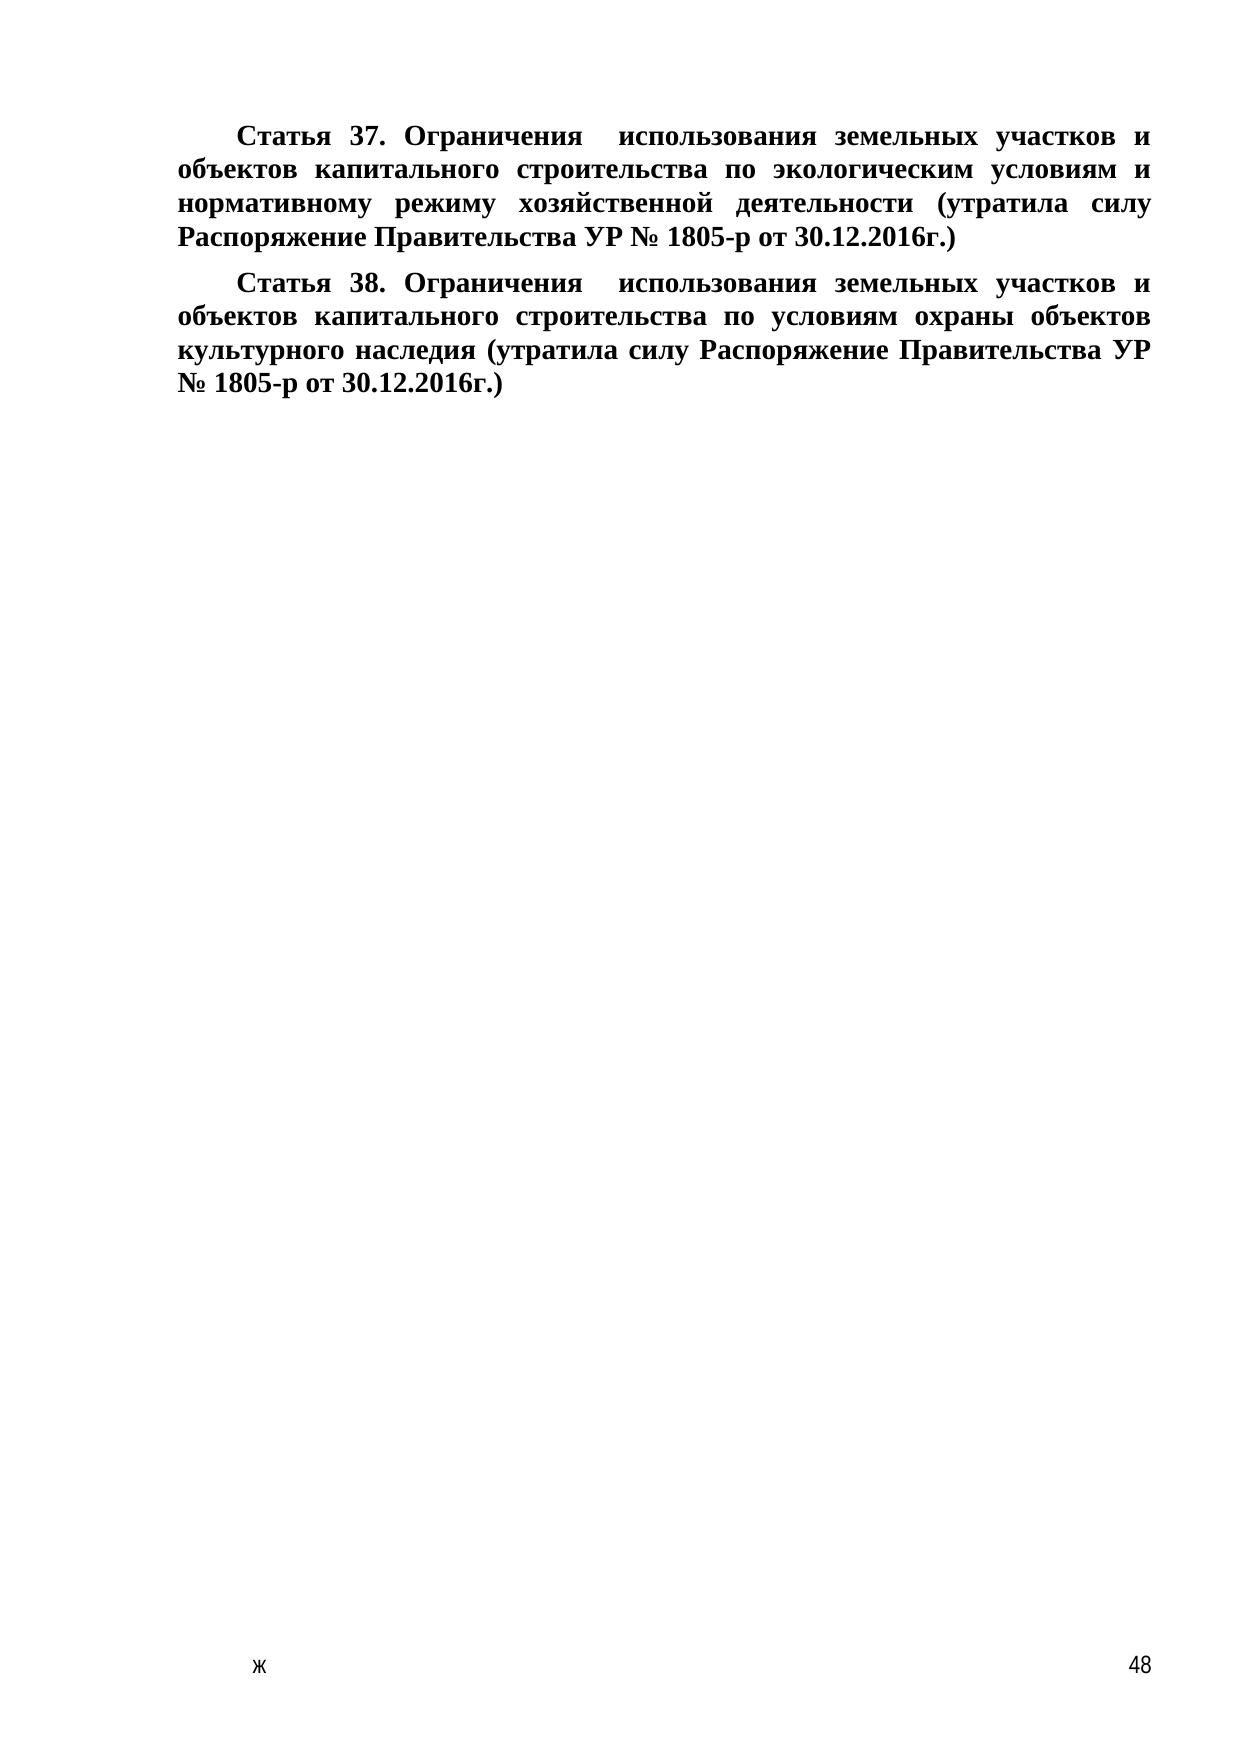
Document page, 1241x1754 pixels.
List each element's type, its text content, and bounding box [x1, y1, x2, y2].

list Статья 37. Ограничения использования земельных участков и объектов капитального строительства по экологическим условиям и нормативному режиму хозяйственной деятельности (утратила силу Распоряжение Правительства УР № 1805-р от 30.12.2016г.) [177, 118, 1152, 252]
list Статья 38. Ограничения использования земельных участков и объектов капитального строительства по условиям охраны объектов культурного наследия (утратила силу Распоряжение Правительства УР № 1805-р от 30.12.2016г.) [177, 265, 1152, 399]
